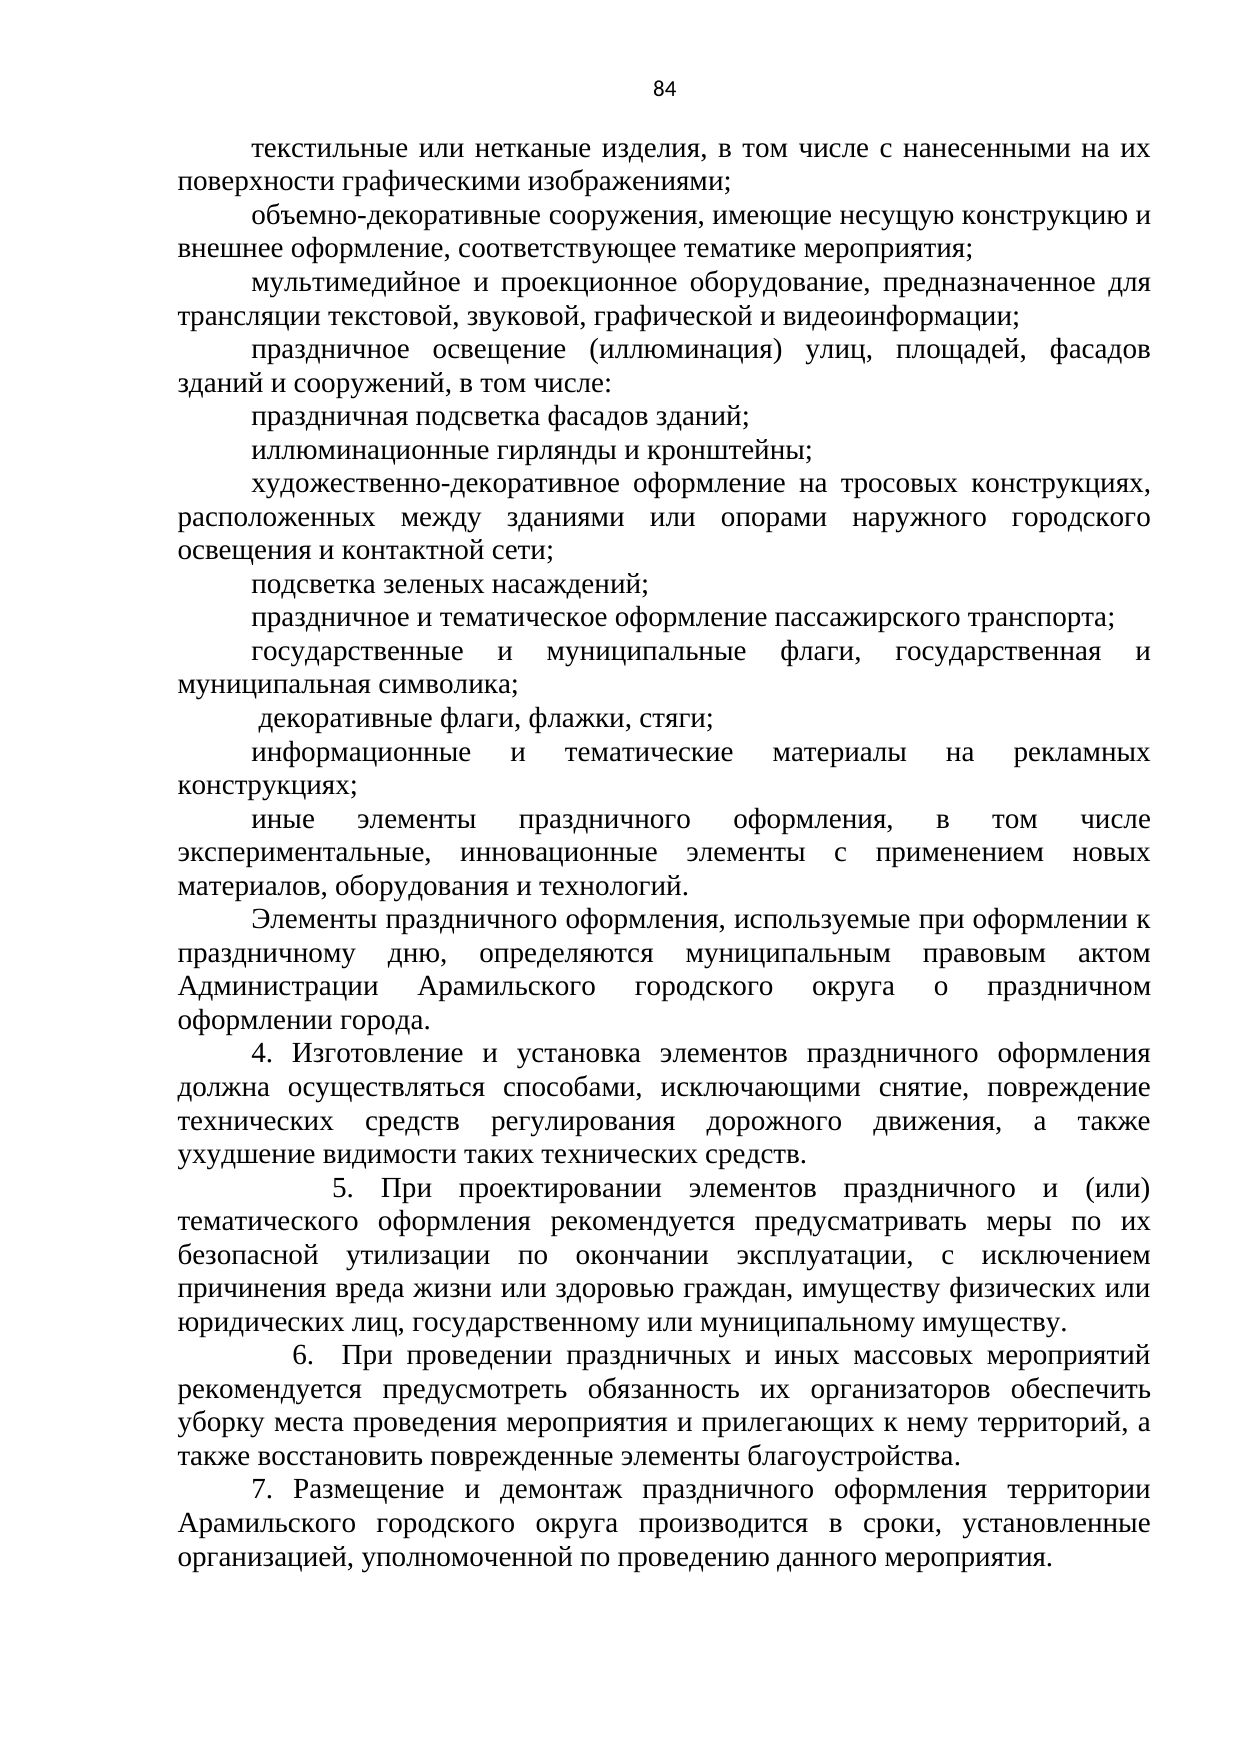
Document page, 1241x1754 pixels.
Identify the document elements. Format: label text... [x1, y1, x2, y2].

text объемно-декоративные сооружения, имеющие несущую конструкцию и внешнее оформление, соответствующее тематике мероприятия; [177, 197, 1152, 264]
text 4. Изготовление и установка элементов праздничного оформления должна осуществляться способами, исключающими снятие, повреждение технических средств регулирования дорожного движения, а также ухудшение видимости таких технических средств. [177, 1036, 1152, 1170]
text декоративные флаги, флажки, стяги; [177, 700, 1152, 734]
text 5. При проектировании элементов праздничного и (или) тематического оформления рекомендуется предусматривать меры по их безопасной утилизации по окончании эксплуатации, с исключением причинения вреда жизни или здоровью граждан, имуществу физических или юридических лиц, государственному или муниципальному имуществу. [177, 1170, 1152, 1337]
text подсветка зеленых насаждений; [177, 566, 1152, 599]
text иные элементы праздничного оформления, в том числе экспериментальные, инновационные элементы с применением новых материалов, оборудования и технологий. [177, 801, 1152, 901]
text иллюминационные гирлянды и кронштейны; [177, 432, 1152, 465]
text художественно-декоративное оформление на тросовых конструкциях, расположенных между зданиями или опорами наружного городского освещения и контактной сети; [177, 465, 1152, 566]
text мультимедийное и проекционное оборудование, предназначенное для трансляции текстовой, звуковой, графической и видеоинформации; [177, 264, 1152, 331]
text праздничное освещение (иллюминация) улиц, площадей, фасадов зданий и сооружений, в том числе: [177, 331, 1152, 398]
text праздничная подсветка фасадов зданий; [177, 398, 1152, 432]
text государственные и муниципальные флаги, государственная и муниципальная символика; [177, 633, 1152, 700]
text информационные и тематические материалы на рекламных конструкциях; [177, 734, 1152, 801]
text Элементы праздничного оформления, используемые при оформлении к праздничному дню, определяются муниципальным правовым актом Администрации Арамильского городского округа о праздничном оформлении города. [177, 901, 1152, 1036]
text 6. При проведении праздничных и иных массовых мероприятий рекомендуется предусмотреть обязанность их организаторов обеспечить уборку места проведения мероприятия и прилегающих к нему территорий, а также восстановить поврежденные элементы благоустройства. [177, 1337, 1152, 1472]
text 7. Размещение и демонтаж праздничного оформления территории Арамильского городского округа производится в сроки, установленные организацией, уполномоченной по проведению данного мероприятия. [177, 1472, 1152, 1572]
text праздничное и тематическое оформление пассажирского транспорта; [177, 599, 1152, 633]
text текстильные или нетканые изделия, в том числе с нанесенными на их поверхности графическими изображениями; [177, 130, 1152, 197]
